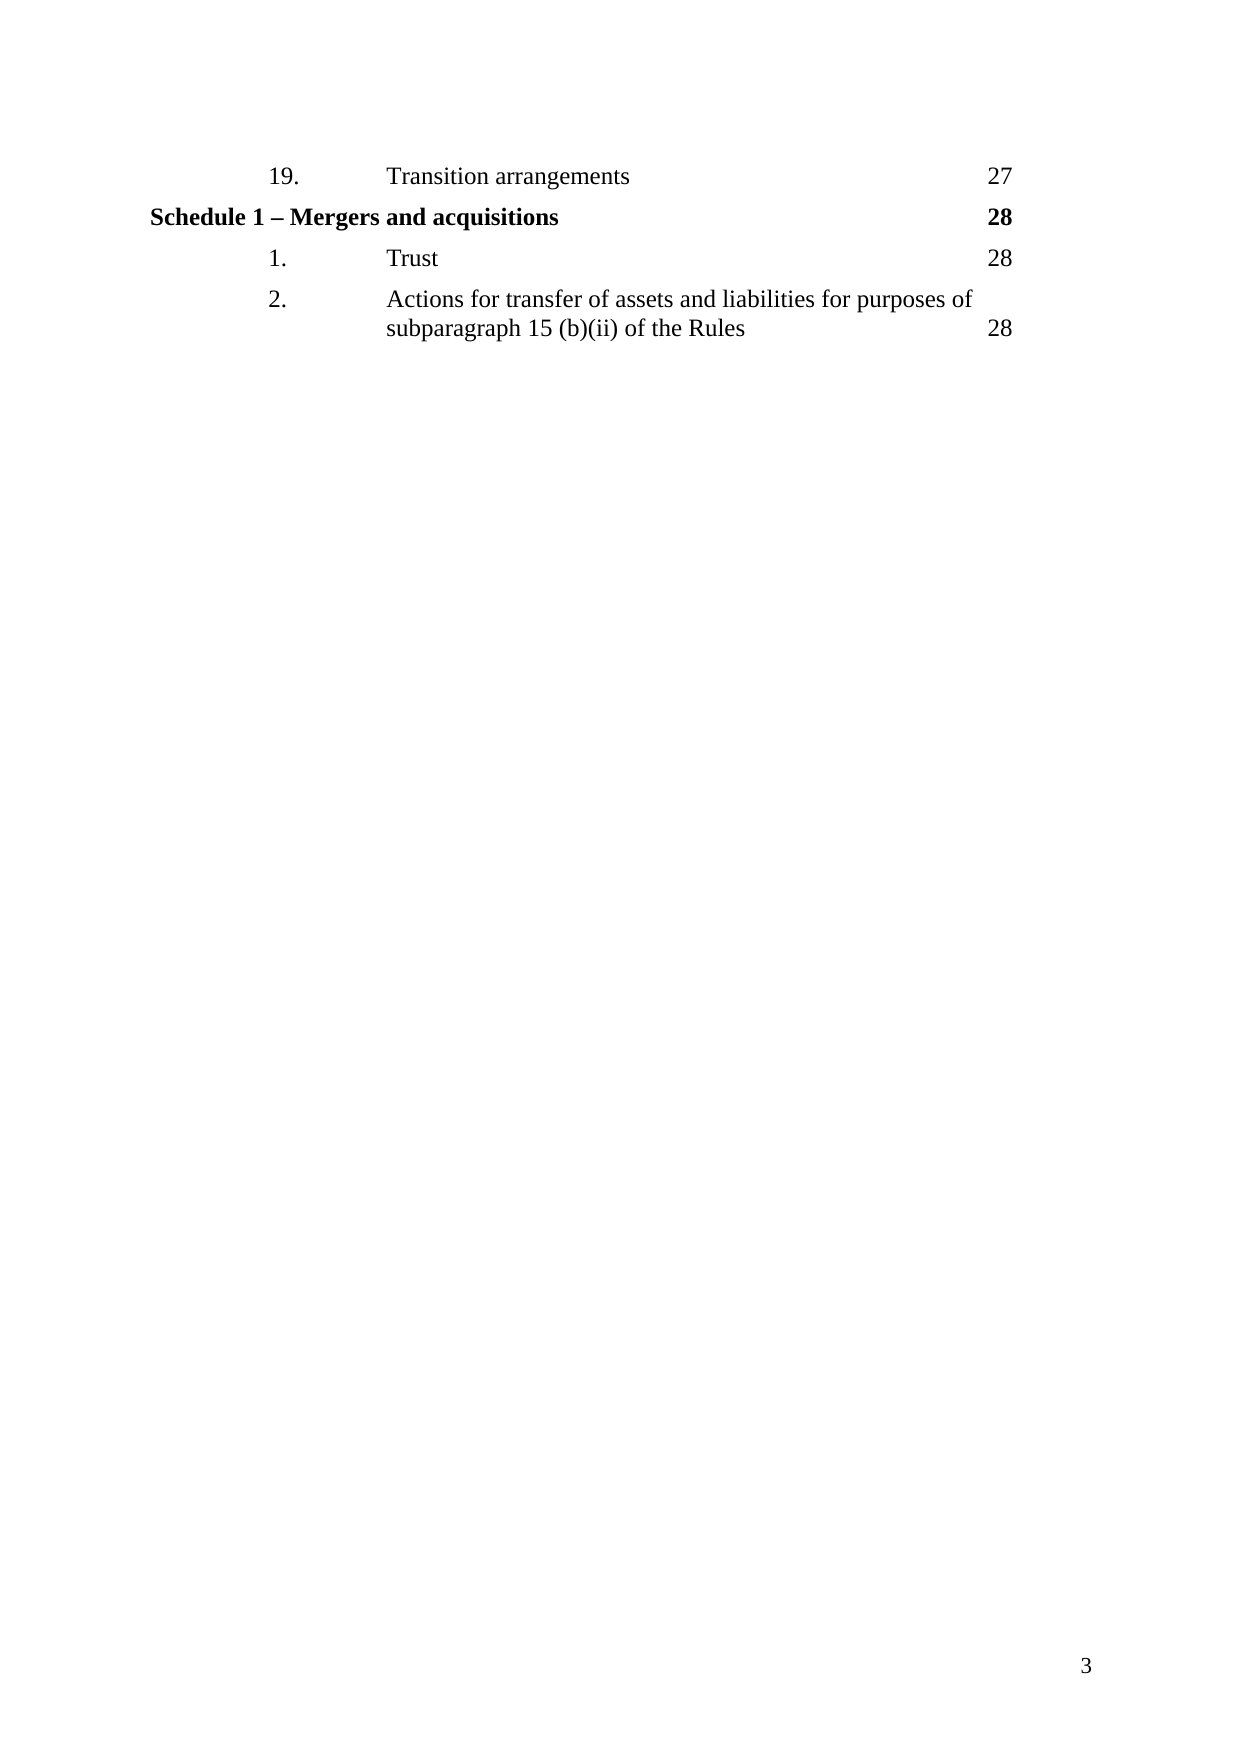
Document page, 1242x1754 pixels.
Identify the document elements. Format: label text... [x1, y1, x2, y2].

text 19. Transition arrangements 27 [150, 161, 1092, 189]
text Schedule 1 – Mergers and acquisitions 28 [150, 202, 1033, 231]
text 2. Actions for transfer of assets and liabilities for purposes of subparagraph 15 (b)(ii) of the Rules 28 [268, 284, 1033, 342]
text 1. Trust 28 [268, 243, 1033, 272]
